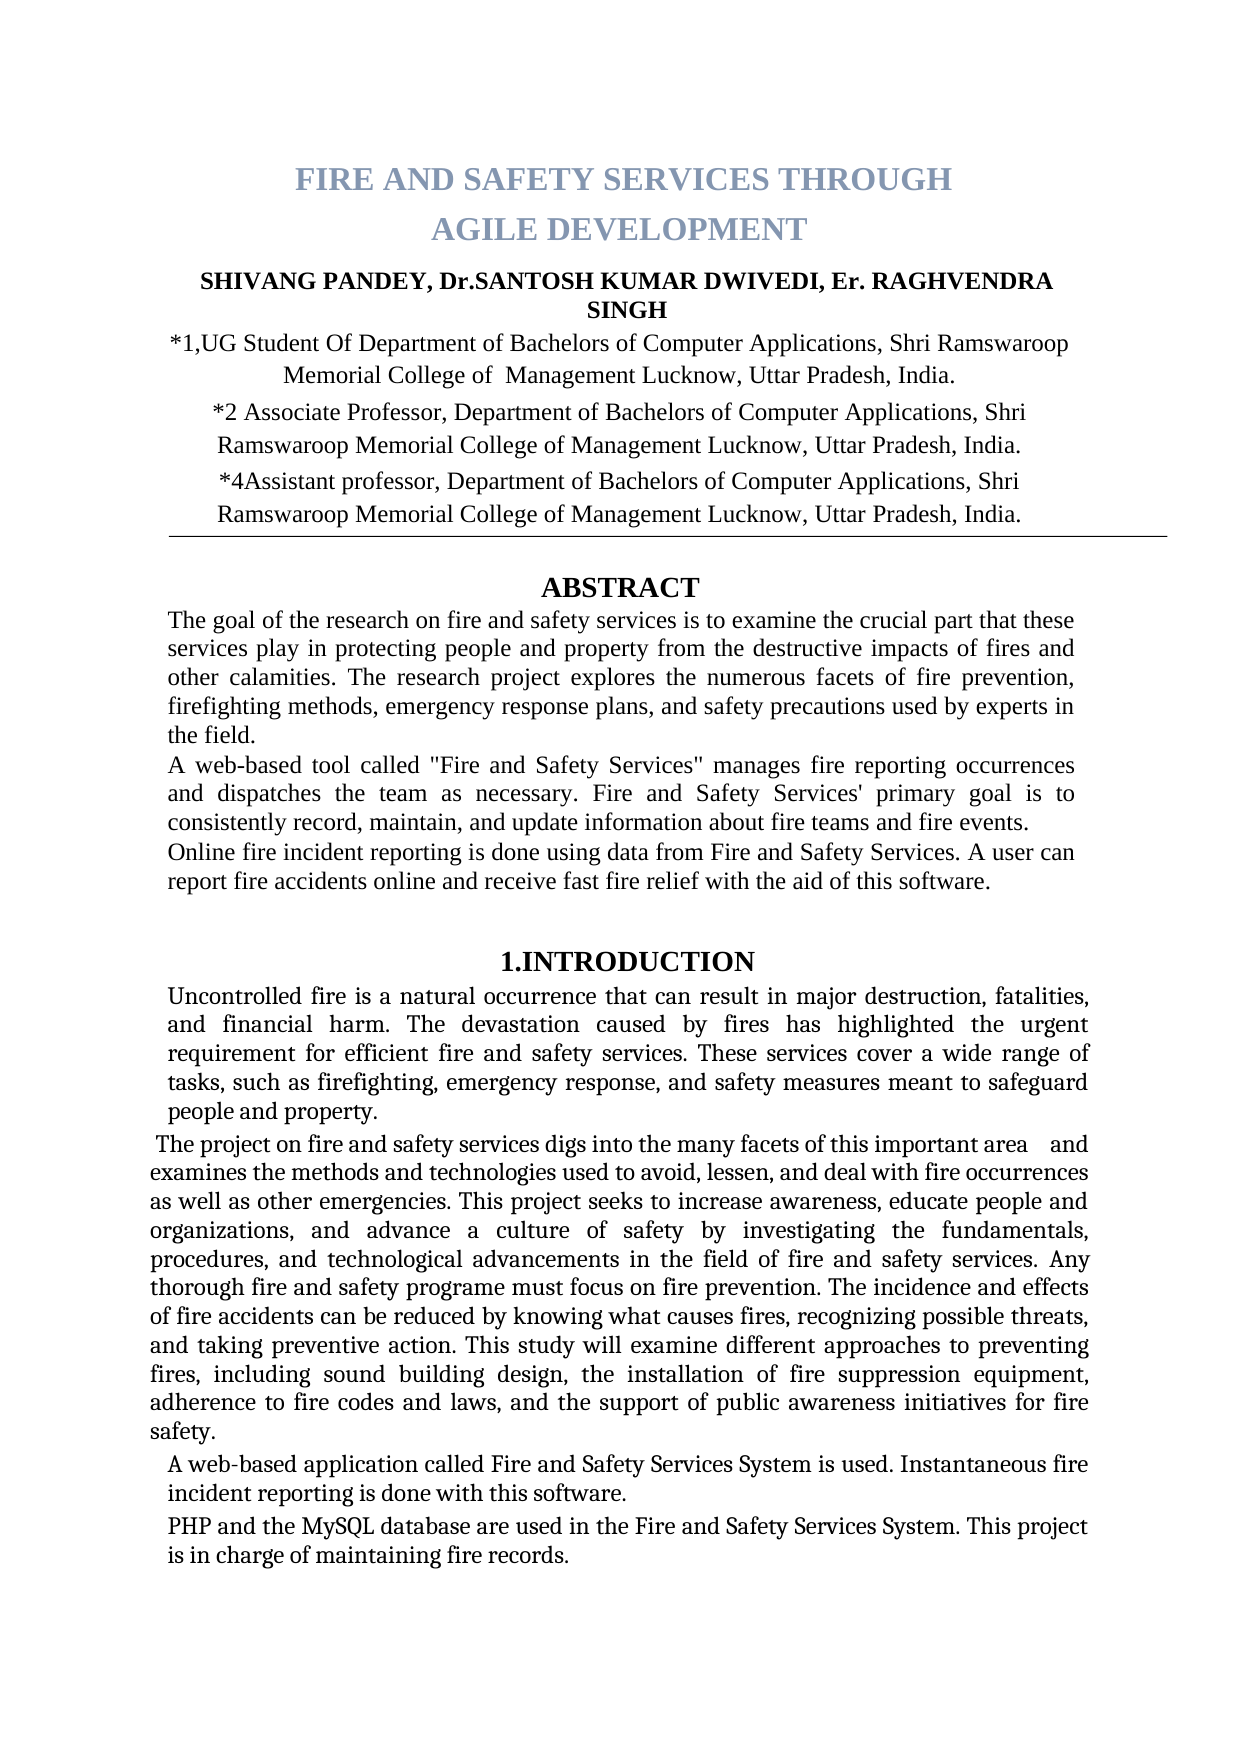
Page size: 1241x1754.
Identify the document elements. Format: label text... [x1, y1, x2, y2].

subtitle Uncontrolled fire is a natural occurrence that can result in major destruction, fatalities, and financial harm. The devastation caused by fires has highlighted the urgent requirement for efficient fire and safety services. These services cover a wide range of tasks, such as firefighting, emergency response, and safety measures meant to safeguard people and property. [167, 982, 1090, 1125]
subtitle PHP and the MySQL database are used in the Fire and Safety Services System. This project is in charge of maintaining fire records. [167, 1512, 1090, 1569]
subtitle FIRE AND SAFETY SERVICES THROUGH AGILE DEVELOPMENT [279, 159, 959, 247]
subtitle A web-based application called Fire and Safety Services System is used. Instantaneous fire incident reporting is done with this software. [167, 1450, 1090, 1508]
subtitle *2 Associate Professor, Department of Bachelors of Computer Applications, Shri Ramswaroop Memorial College of Management Lucknow, Uttar Pradesh, India. [167, 397, 1071, 458]
subtitle *4Assistant professor, Department of Bachelors of Computer Applications, Shri Ramswaroop Memorial College of Management Lucknow, Uttar Pradesh, India. [167, 466, 1071, 527]
text SHIVANG PANDEY, Dr.SANTOSH KUMAR DWIVEDI, Er. RAGHVENDRA SINGH [163, 266, 1090, 324]
text ABSTRACT [150, 570, 1090, 604]
subtitle *1,UG Student Of Department of Bachelors of Computer Applications, Shri Ramswaroop Memorial College of Management Lucknow, Uttar Pradesh, India. [167, 328, 1071, 389]
text 1.INTRODUCTION [150, 944, 1090, 977]
subtitle A web-based tool called "Fire and Safety Services" manages fire reporting occurrences and dispatches the team as necessary. Fire and Safety Services' primary goal is to consistently record, maintain, and update information about fire teams and fire events. [167, 750, 1076, 836]
subtitle The goal of the research on fire and safety services is to examine the crucial part that these services play in protecting people and property from the destructive impacts of fires and other calamities. The research project explores the numerous facets of fire prevention, firefighting methods, emergency response plans, and safety precautions used by experts in the field. [167, 605, 1076, 748]
subtitle Online fire incident reporting is done using data from Fire and Safety Services. A user can report fire accidents online and receive fast fire relief with the aid of this software. [167, 837, 1076, 894]
subtitle The project on fire and safety services digs into the many facets of this important area and examines the methods and technologies used to avoid, lessen, and deal with fire occurrences as well as other emergencies. This project seeks to increase awareness, educate people and organizations, and advance a culture of safety by investigating the fundamentals, procedures, and technological advancements in the field of fire and safety services. Any thorough fire and safety programe must focus on fire prevention. The incidence and effects of fire accidents can be reduced by knowing what causes fires, recognizing possible threats, and taking preventive action. This study will examine different approaches to preventing fires, including sound building design, the installation of fire suppression equipment, adherence to fire codes and laws, and the support of public awareness initiatives for fire safety. [150, 1129, 1090, 1446]
